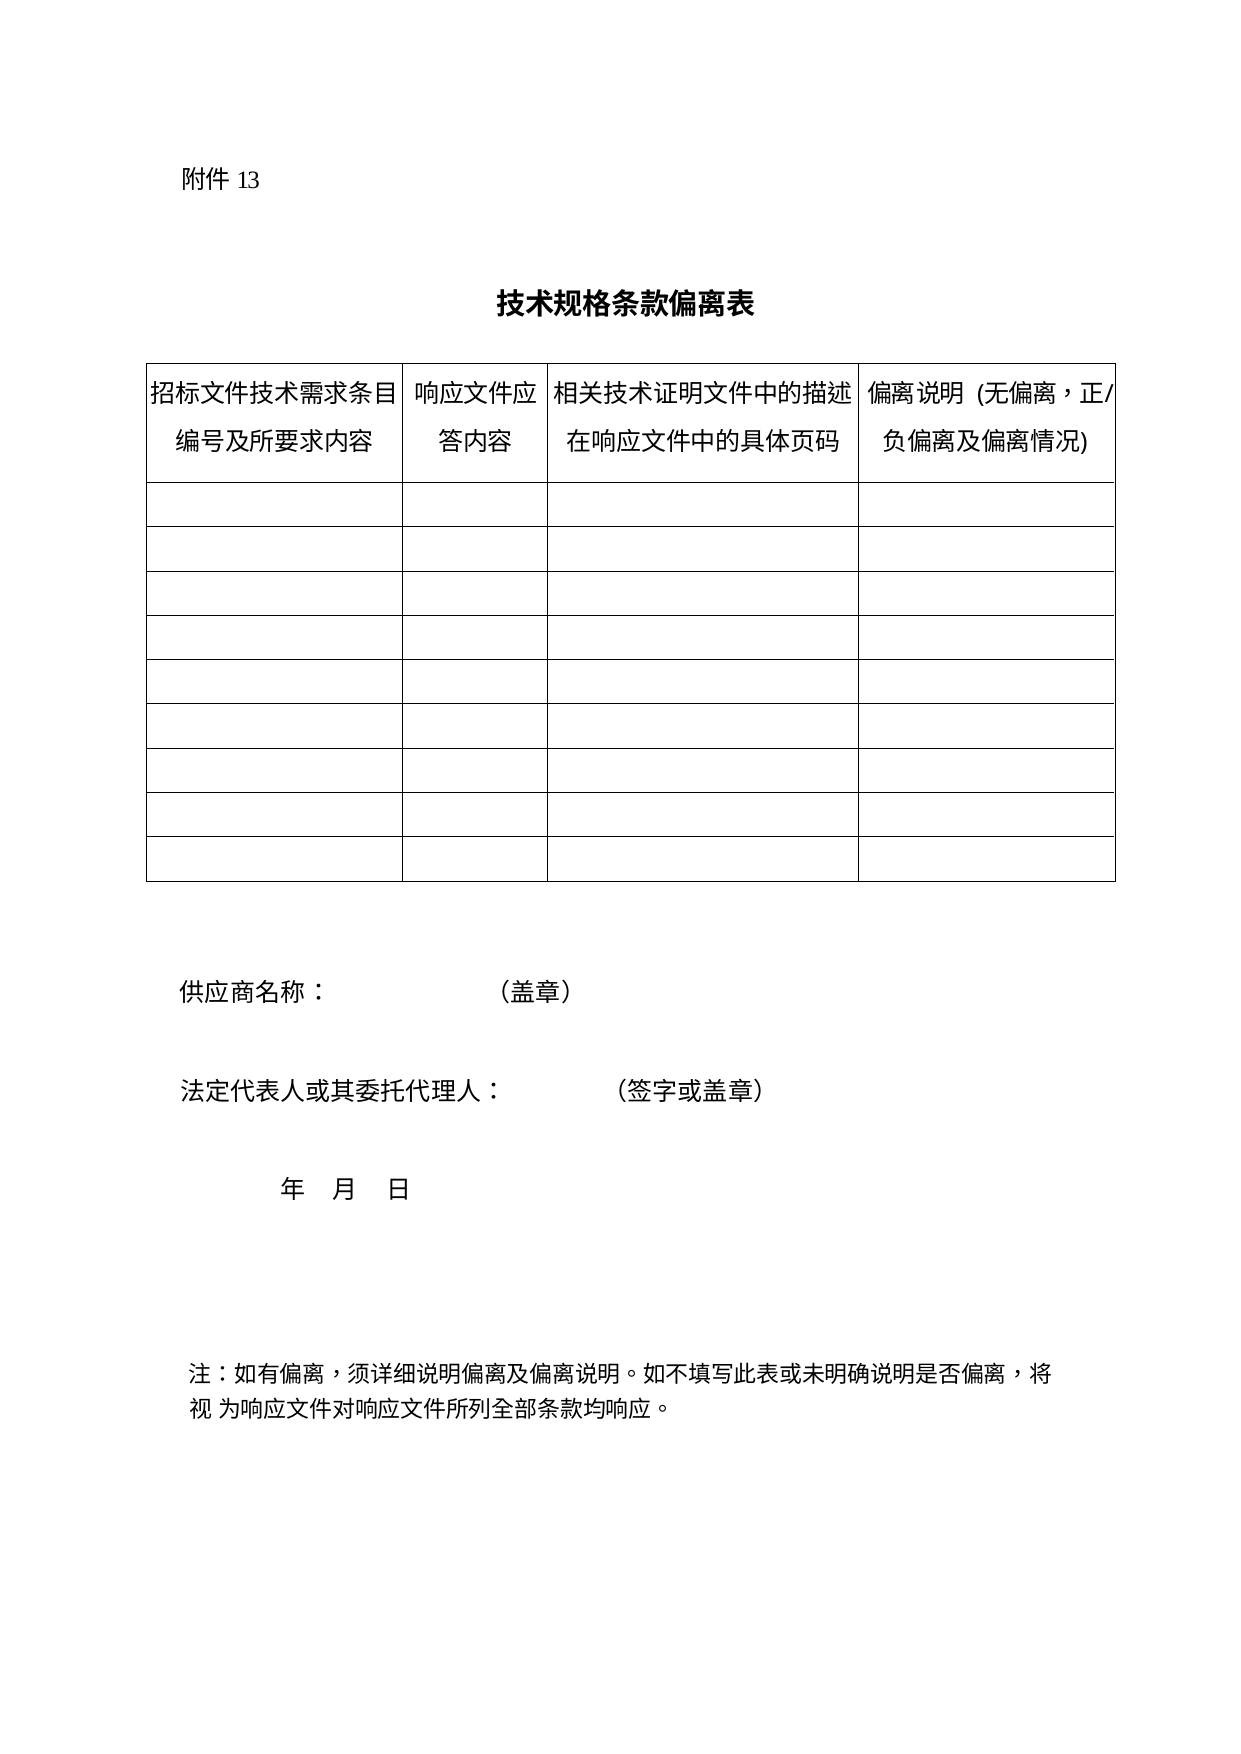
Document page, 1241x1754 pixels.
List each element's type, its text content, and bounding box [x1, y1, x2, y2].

table_cell [147, 837, 402, 881]
table_cell [859, 703, 1115, 748]
table_cell [859, 482, 1115, 526]
table_cell [147, 704, 402, 748]
text 附件 13 [182, 163, 1115, 194]
table_cell [859, 526, 1115, 571]
table_cell [147, 749, 402, 792]
table_cell [548, 572, 858, 615]
table_cell [859, 748, 1115, 792]
table_cell [548, 837, 858, 881]
table_cell [403, 483, 547, 526]
table_cell [859, 659, 1115, 703]
text 供应商名称： （盖章） [179, 977, 1115, 1008]
table_header 偏离说明 (无偏离，正/ [859, 364, 1115, 414]
table_cell [403, 704, 547, 748]
table_cell [403, 837, 547, 881]
table_header 相关技术证明文件中的描述 [548, 364, 858, 414]
table_cell [403, 660, 547, 703]
table_cell [548, 704, 858, 748]
table_cell [859, 571, 1115, 615]
table_cell 负偏离及偏离情况) [859, 414, 1115, 482]
table_cell [147, 483, 402, 526]
table_cell [548, 749, 858, 792]
table_cell [147, 527, 402, 571]
table_cell [147, 616, 402, 659]
table_cell [859, 615, 1115, 659]
table_cell [548, 793, 858, 836]
table_cell [548, 660, 858, 703]
text 技术规格条款偏离表 [496, 286, 1115, 322]
table_cell [403, 616, 547, 659]
table_cell [548, 483, 858, 526]
table_cell [403, 793, 547, 836]
text 年 月 日 [280, 1174, 1115, 1205]
table_cell [147, 793, 402, 836]
table_cell [403, 572, 547, 615]
table_header 招标文件技术需求条目 [147, 364, 402, 414]
table_cell 在响应文件中的具体页码 [548, 414, 858, 482]
table_cell [403, 527, 547, 571]
table_cell 编号及所要求内容 [147, 414, 402, 482]
text 注：如有偏离，须详细说明偏离及偏离说明。如不填写此表或未明确说明是否偏离，将视 为响应文件对响应文件所列全部条款均响应。 [189, 1358, 1074, 1425]
table_cell [147, 572, 402, 615]
table_cell [859, 836, 1115, 881]
table_cell [859, 792, 1115, 836]
table_cell [548, 616, 858, 659]
table_header 响应文件应 [403, 364, 547, 414]
table_cell [548, 527, 858, 571]
table_cell [147, 660, 402, 703]
text 法定代表人或其委托代理人： （签字或盖章） [180, 1075, 1115, 1106]
table_cell [403, 749, 547, 792]
table_cell 答内容 [403, 414, 547, 482]
